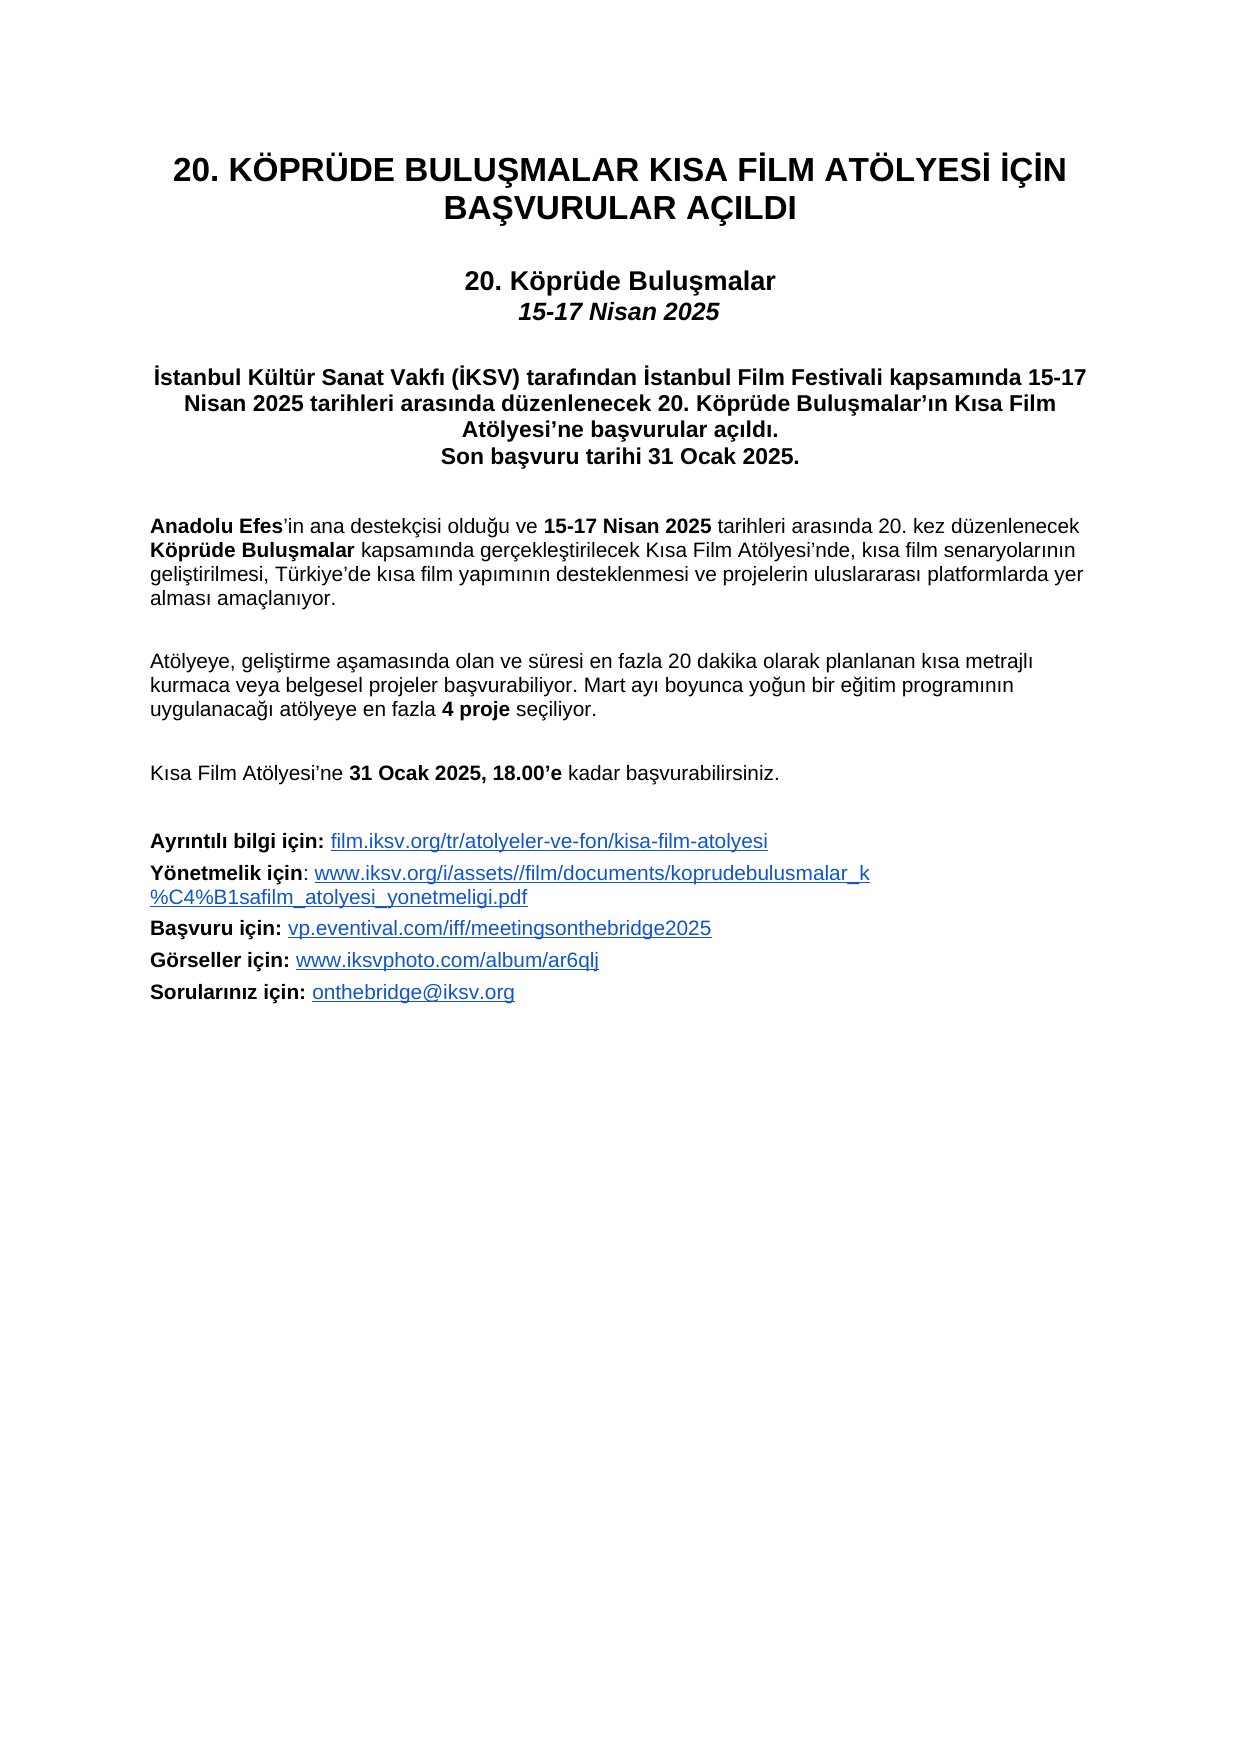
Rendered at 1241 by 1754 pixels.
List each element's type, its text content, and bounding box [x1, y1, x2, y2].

text Atölyeye, geliştirme aşamasında olan ve süresi en fazla 20 dakika olarak planlanan kısa metrajlı kurmaca veya belgesel projeler başvurabiliyor. Mart ayı boyunca yoğun bir eğitim programının uygulanacağı atölyeye en fazla 4 proje seçiliyor. [150, 649, 1090, 721]
text 20. Köprüde Buluşmalar [150, 265, 1090, 297]
text Kısa Film Atölyesi’ne 31 Ocak 2025, 18.00’e kadar başvurabilirsiniz. [150, 760, 1090, 784]
text 20. KÖPRÜDE BULUŞMALAR KISA FİLM ATÖLYESİ İÇİN BAŞVURULAR AÇILDI [150, 150, 1090, 227]
text Görseller için: www.iksvphoto.com/album/ar6qlj [150, 948, 1090, 972]
text 15-17 Nisan 2025 [150, 297, 1090, 325]
text Yönetmelik için: www.iksv.org/i/assets//film/documents/koprudebulusmalar_k%C4%B1safilm_atolyesi_yonetmeligi.pdf [150, 861, 1090, 908]
text Anadolu Efes’in ana destekçisi olduğu ve 15-17 Nisan 2025 tarihleri arasında 20. kez düzenlenecek Köprüde Buluşmalar kapsamında gerçekleştirilecek Kısa Film Atölyesi’nde, kısa film senaryolarının geliştirilmesi, Türkiye’de kısa film yapımının desteklenmesi ve projelerin uluslararası platformlarda yer alması amaçlanıyor. [150, 513, 1090, 609]
text Sorularınız için: onthebridge@iksv.org [150, 980, 1090, 1004]
text Başvuru için: vp.eventival.com/iff/meetingsonthebridge2025 [150, 916, 1090, 940]
text İstanbul Kültür Sanat Vakfı (İKSV) tarafından İstanbul Film Festivali kapsamında 15-17 Nisan 2025 tarihleri arasında düzenlenecek 20. Köprüde Buluşmalar’ın Kısa Film Atölyesi’ne başvurular açıldı. Son başvuru tarihi 31 Ocak 2025. [150, 364, 1090, 469]
text Ayrıntılı bilgi için: film.iksv.org/tr/atolyeler-ve-fon/kisa-film-atolyesi [150, 829, 1090, 853]
